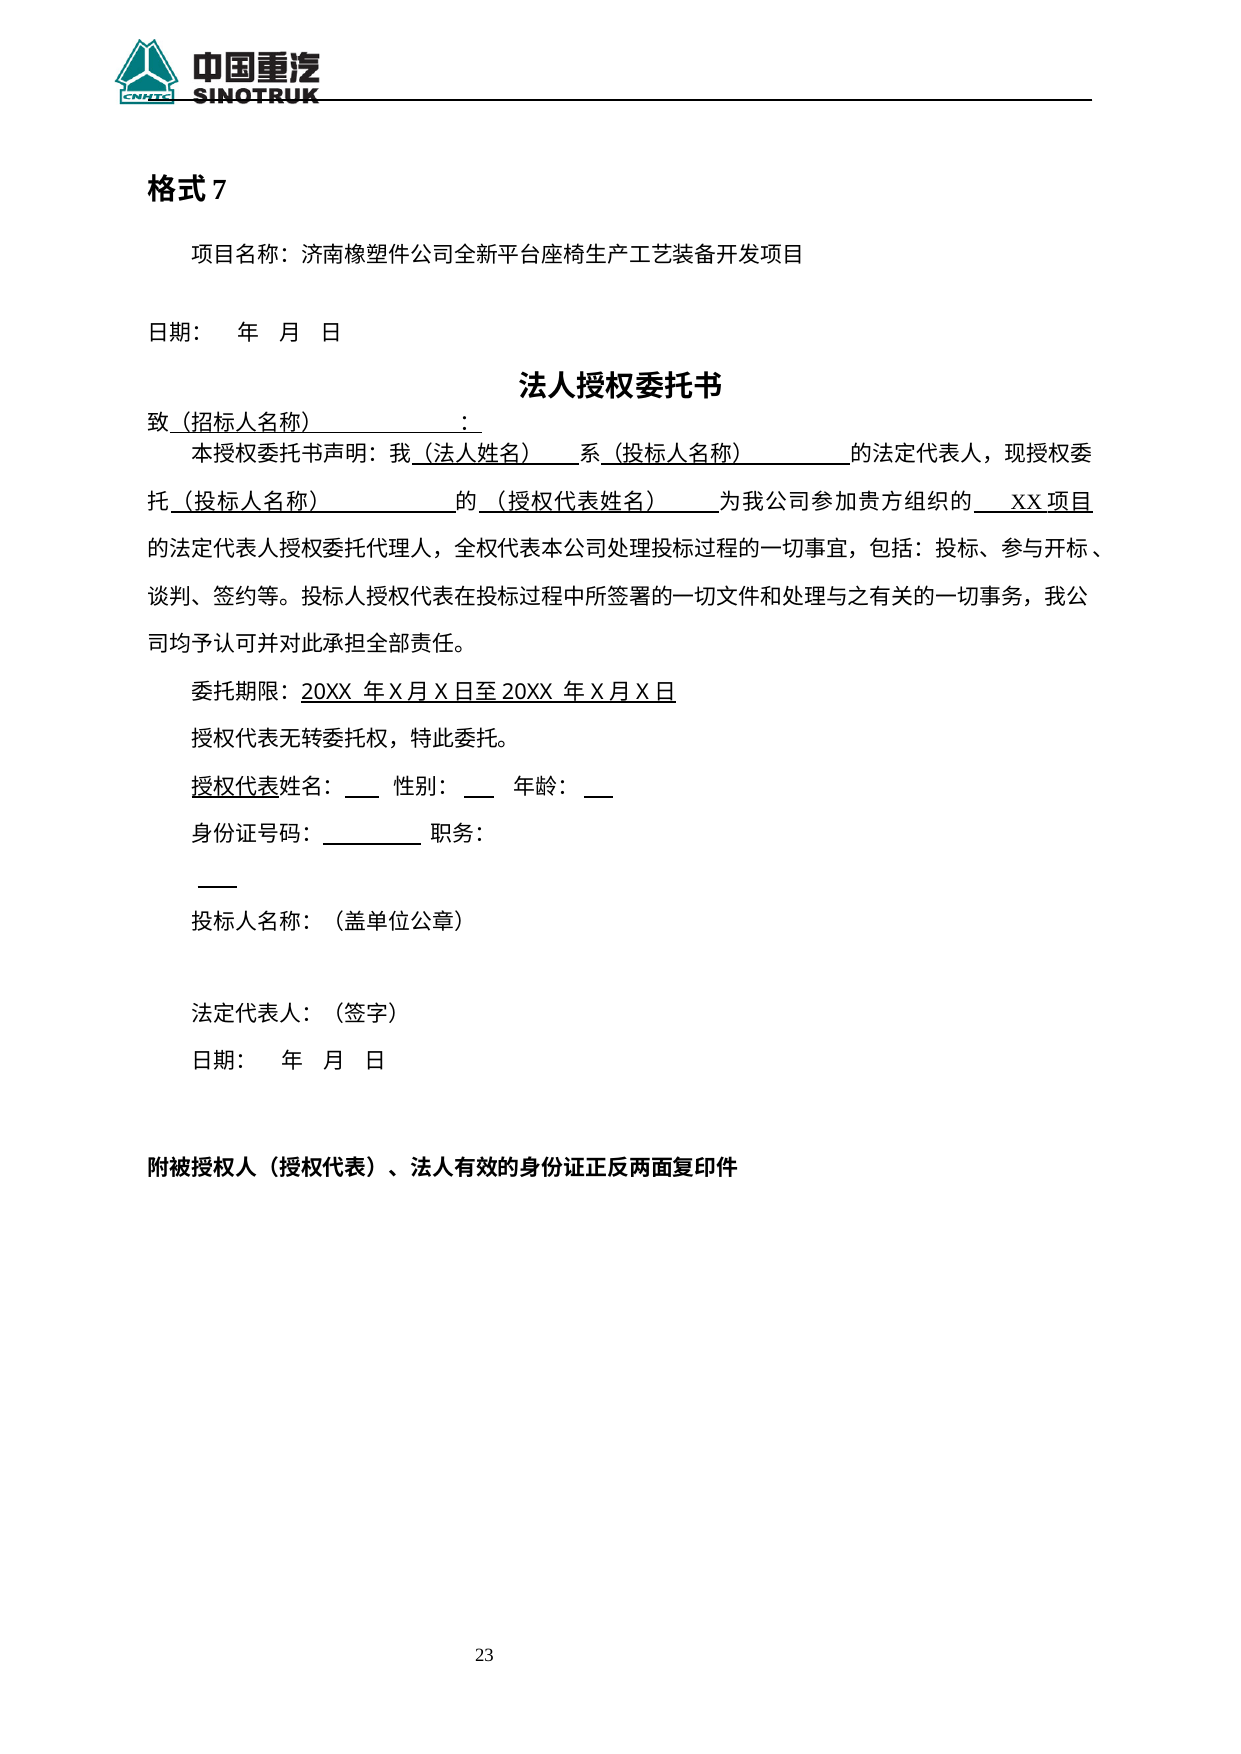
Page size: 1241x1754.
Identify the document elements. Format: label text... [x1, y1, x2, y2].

text 授权代表无转委托权，特此委托。 [148, 721, 1092, 753]
text 附被授权人（授权代表）、法人有效的身份证正反两面复印件 [148, 1136, 1092, 1186]
text 法定代表人：（签字） [148, 996, 1092, 1028]
text 格式7 [148, 165, 1092, 208]
text 委托期限：20XX 年X 月 X 日至 20XX 年 X 月 X 日 [148, 674, 1092, 705]
picture [114, 39, 321, 105]
text 致（招标人名称） ： [148, 404, 1092, 436]
text 投标人名称：（盖单位公章） [148, 904, 1092, 936]
text 项目名称：济南橡塑件公司全新平台座椅生产工艺装备开发项目 [191, 237, 1092, 269]
text 日期： 年 月 日 [148, 1043, 1092, 1075]
text 身份证号码： 职务： [148, 816, 1092, 848]
text 授权代表姓名： 性别： 年龄： [148, 769, 1092, 800]
text 法人授权委托书 [148, 362, 1092, 404]
text 日期： 年 月 日 [148, 315, 1092, 346]
text 本授权委托书声明：我（法人姓名） 系（投标人名称） 的法定代表人，现授权委托（投标人名称） 的 （授权代表姓名） 为我公司参加贵方组织的 XX项目 的法定代表人授权委托代理人，全权代表本公司处理投标过程的一切事宜，包括：投标、参与开标、谈判、签约等。投标人授权代表在投标过程中所签署的一切文件和处理与之有关的一切事务，我公司均予认可并对此承担全部责任。 [148, 436, 1092, 658]
